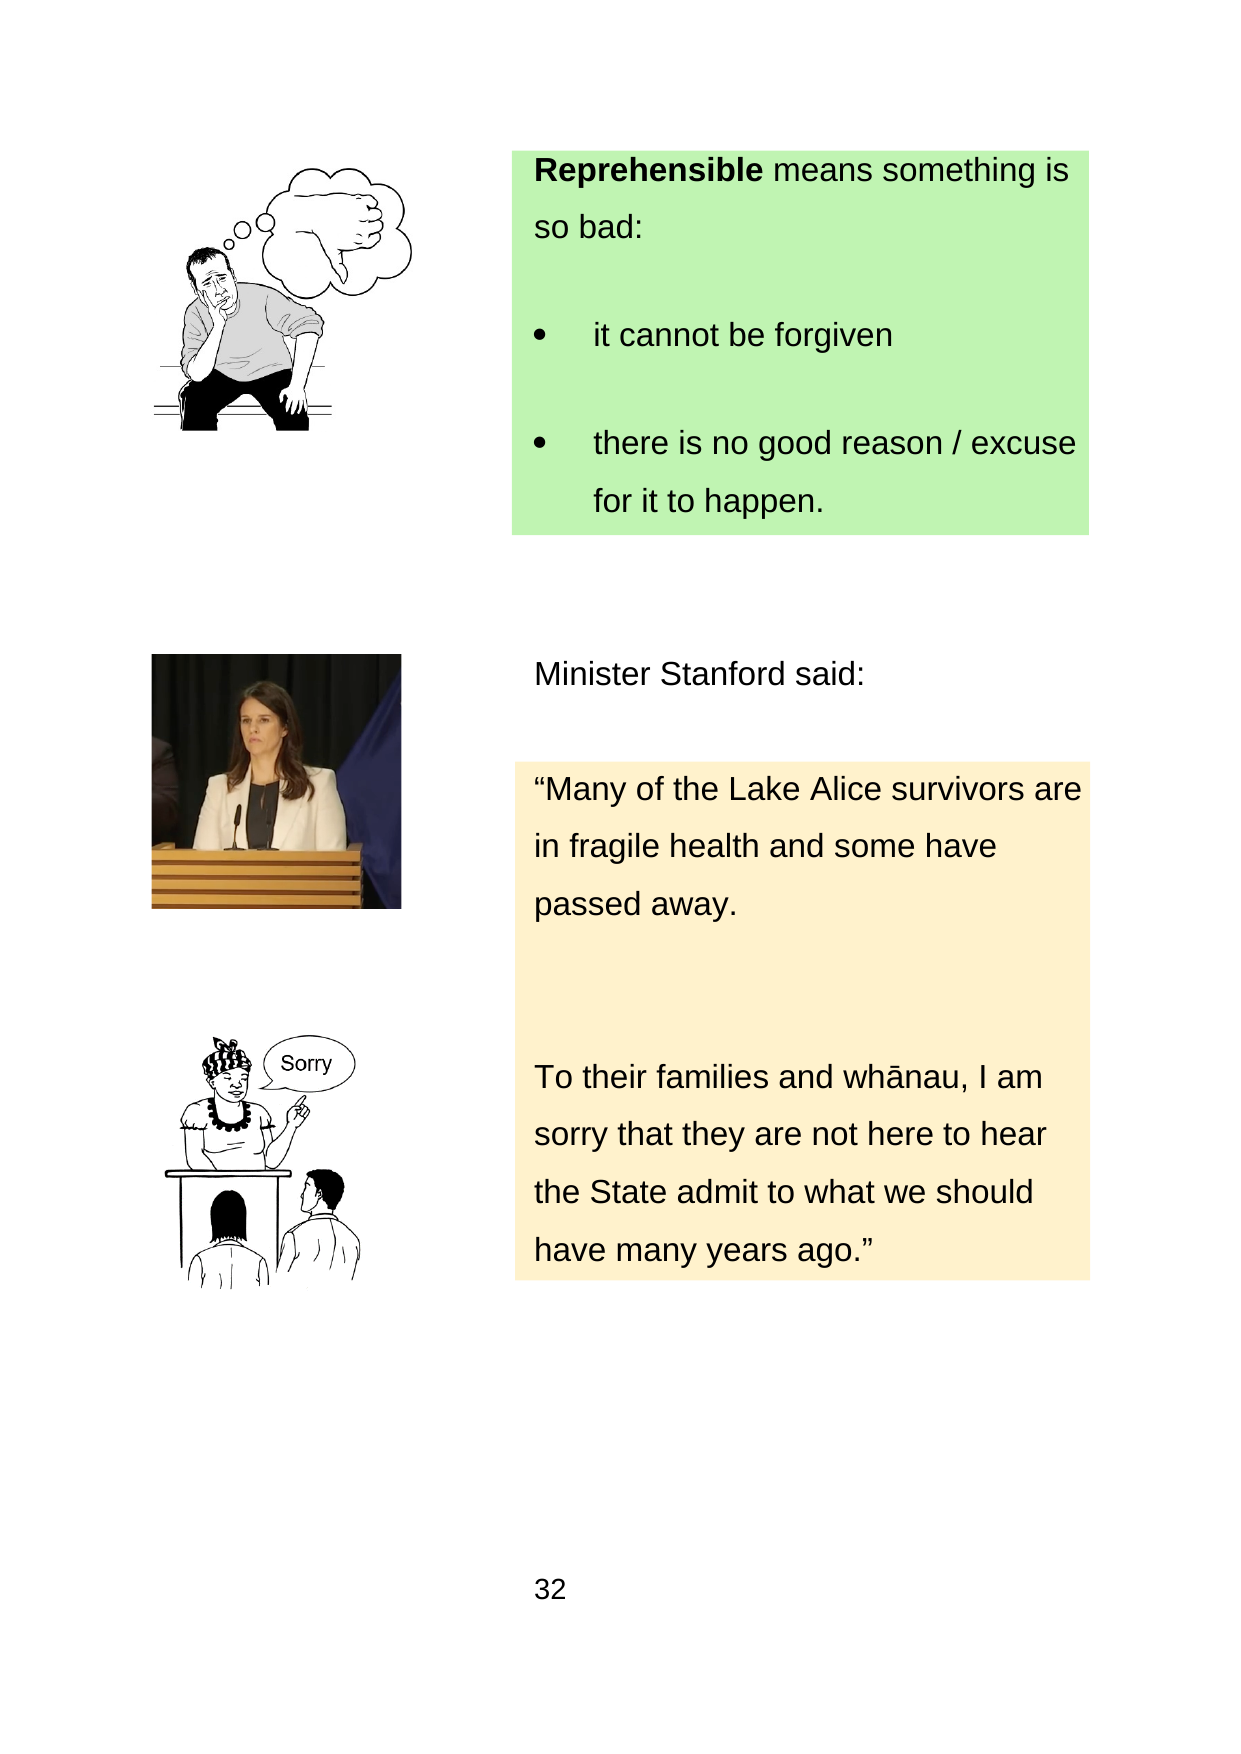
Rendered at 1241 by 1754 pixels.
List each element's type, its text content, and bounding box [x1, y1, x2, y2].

picture [150, 1024, 381, 1291]
text To their families and whānau, I am sorry that they are not here to hear the State admit to what we should have many years ago.” [534, 1057, 1090, 1268]
list it cannot be forgiven [534, 315, 1090, 354]
picture [151, 654, 402, 909]
text “Many of the Lake Alice survivors are in fragile health and some have passed away. [534, 769, 1090, 922]
picture [150, 162, 418, 432]
text Reprehensible means something is so bad: [534, 150, 1090, 246]
text Minister Stanford said: [534, 653, 1090, 692]
list there is no good reason / excuse for it to happen. [534, 423, 1090, 519]
